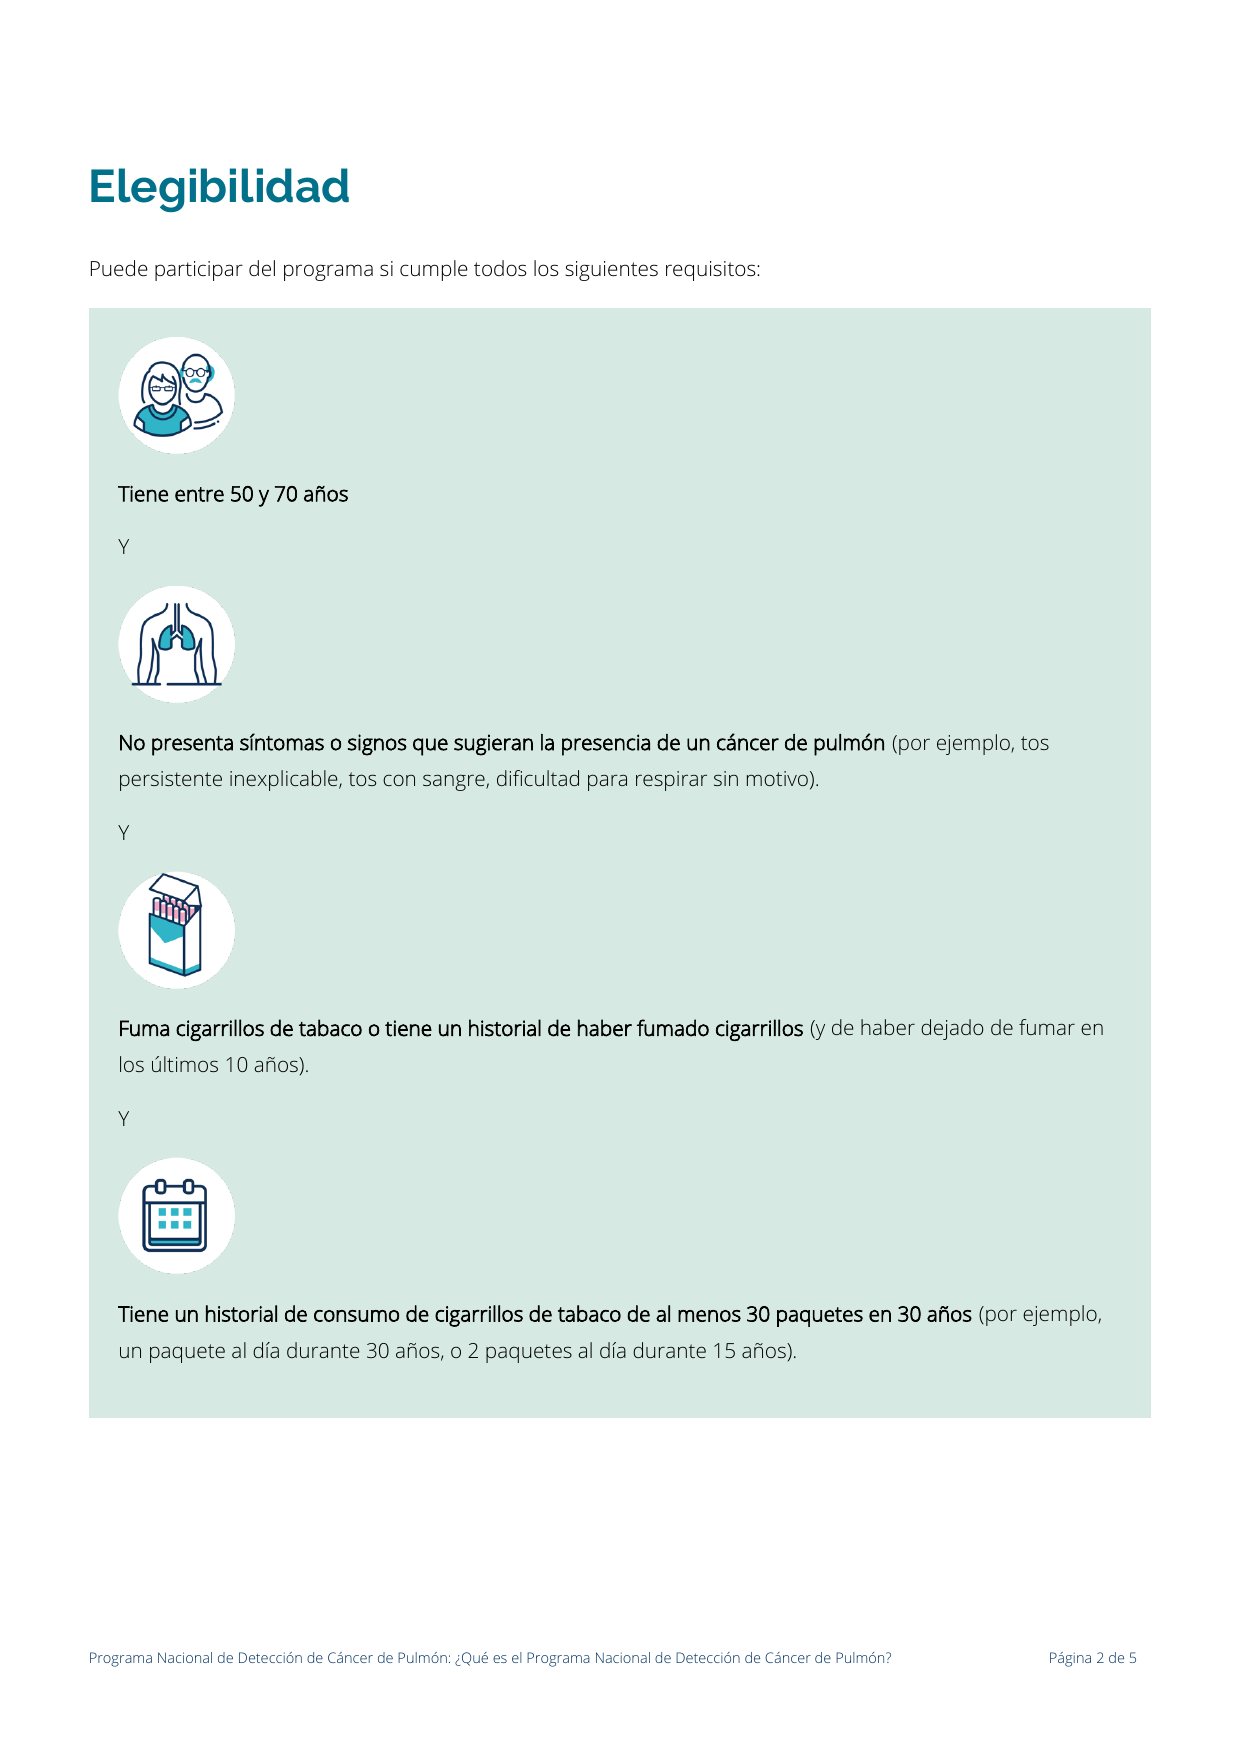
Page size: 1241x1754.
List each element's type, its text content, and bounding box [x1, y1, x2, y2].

table_header Tiene entre 50 y 70 años Y No presenta síntomas o signos que sugieran la presencia de un cáncer de pulmón (por ejemplo, tos persistente inexplicable, tos con sangre, dificultad para respirar sin motivo). Y Fuma cigarrillos de tabaco o tiene un historial de haber fumado cigarrillos (y de haber dejado de fumar en los últimos 10 años). Y Tiene un historial de consumo de cigarrillos de tabaco de al menos 30 paquetes en 30 años (por ejemplo, un paquete al día durante 30 años, o 2 paquetes al día durante 15 años). [89, 308, 1151, 1418]
picture [118, 871, 235, 989]
subtitle Elegibilidad [88, 159, 1152, 213]
text Puede participar del programa si cumple todos los siguientes requisitos: [88, 254, 1152, 282]
picture [118, 586, 235, 703]
picture [118, 337, 235, 454]
picture [118, 1157, 235, 1274]
